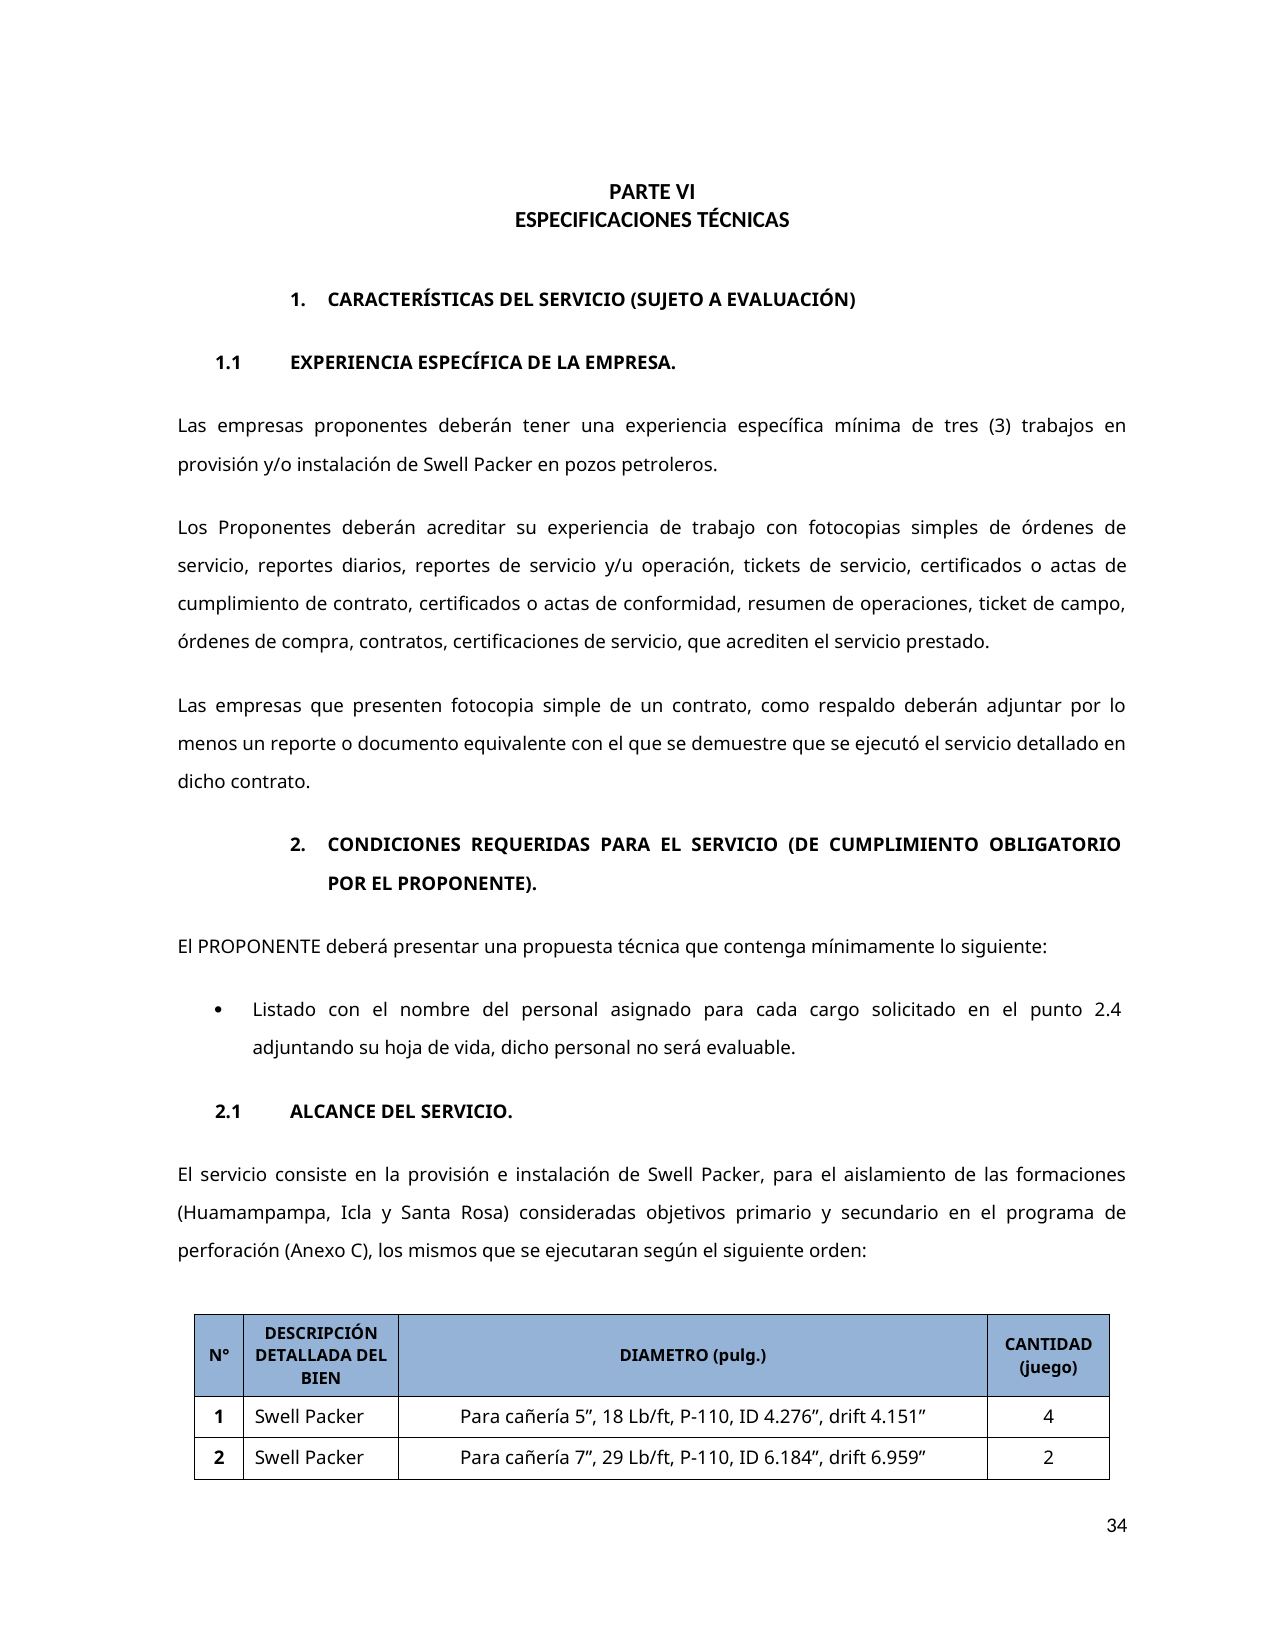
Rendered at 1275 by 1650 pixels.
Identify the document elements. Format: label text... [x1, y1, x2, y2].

list Los Proponentes deberán acreditar su experiencia de trabajo con fotocopias simples de órdenes de servicio, reportes diarios, reportes de servicio y/u operación, tickets de servicio, certificados o actas de cumplimiento de contrato, certificados o actas de conformidad, resumen de operaciones, ticket de campo, órdenes de compra, contratos, certificaciones de servicio, que acrediten el servicio prestado. [177, 514, 1127, 654]
list ALCANCE DEL SERVICIO. [215, 1098, 1122, 1123]
text El PROPONENTE deberá presentar una propuesta técnica que contenga mínimamente lo siguiente: [177, 933, 1122, 959]
table_cell 1 [195, 1397, 243, 1437]
list Las empresas que presenten fotocopia simple de un contrato, como respaldo deberán adjuntar por lo menos un reporte o documento equivalente con el que se demuestre que se ejecutó el servicio detallado en dicho contrato. [177, 692, 1127, 794]
table_header CANTIDAD (juego) [988, 1315, 1109, 1396]
list CONDICIONES REQUERIDAS PARA EL SERVICIO (DE CUMPLIMIENTO OBLIGATORIO POR EL PROPONENTE). [290, 832, 1122, 896]
table_cell Swell Packer [244, 1438, 398, 1478]
table_header DESCRIPCIÓN DETALLADA DEL BIEN [244, 1315, 398, 1396]
text PARTE VI [177, 177, 1127, 205]
table_cell Para cañería 7”, 29 Lb/ft, P-110, ID 6.184”, drift 6.959” [399, 1438, 987, 1478]
list CARACTERÍSTICAS DEL SERVICIO (SUJETO A EVALUACIÓN) [290, 286, 1122, 312]
table_cell 2 [195, 1438, 243, 1478]
text ESPECIFICACIONES TÉCNICAS [177, 205, 1127, 233]
list Las empresas proponentes deberán tener una experiencia específica mínima de tres (3) trabajos en provisión y/o instalación de Swell Packer en pozos petroleros. [177, 413, 1127, 476]
table_cell 2 [988, 1438, 1109, 1478]
text El servicio consiste en la provisión e instalación de Swell Packer, para el aislamiento de las formaciones (Huamampampa, Icla y Santa Rosa) consideradas objetivos primario y secundario en el programa de perforación (Anexo C), los mismos que se ejecutaran según el siguiente orden: [177, 1161, 1127, 1263]
table_cell 4 [988, 1397, 1109, 1437]
table_header N° [195, 1315, 243, 1396]
table_header DIAMETRO (pulg.) [399, 1315, 987, 1396]
list EXPERIENCIA ESPECÍFICA DE LA EMPRESA. [215, 349, 1122, 375]
list Listado con el nombre del personal asignado para cada cargo solicitado en el punto 2.4 adjuntando su hoja de vida, dicho personal no será evaluable. [215, 996, 1122, 1060]
table_cell Swell Packer [244, 1397, 398, 1437]
table_cell Para cañería , 18 Lb/ft, P-110, ID 4.276”, drift 4.151” [399, 1397, 987, 1437]
